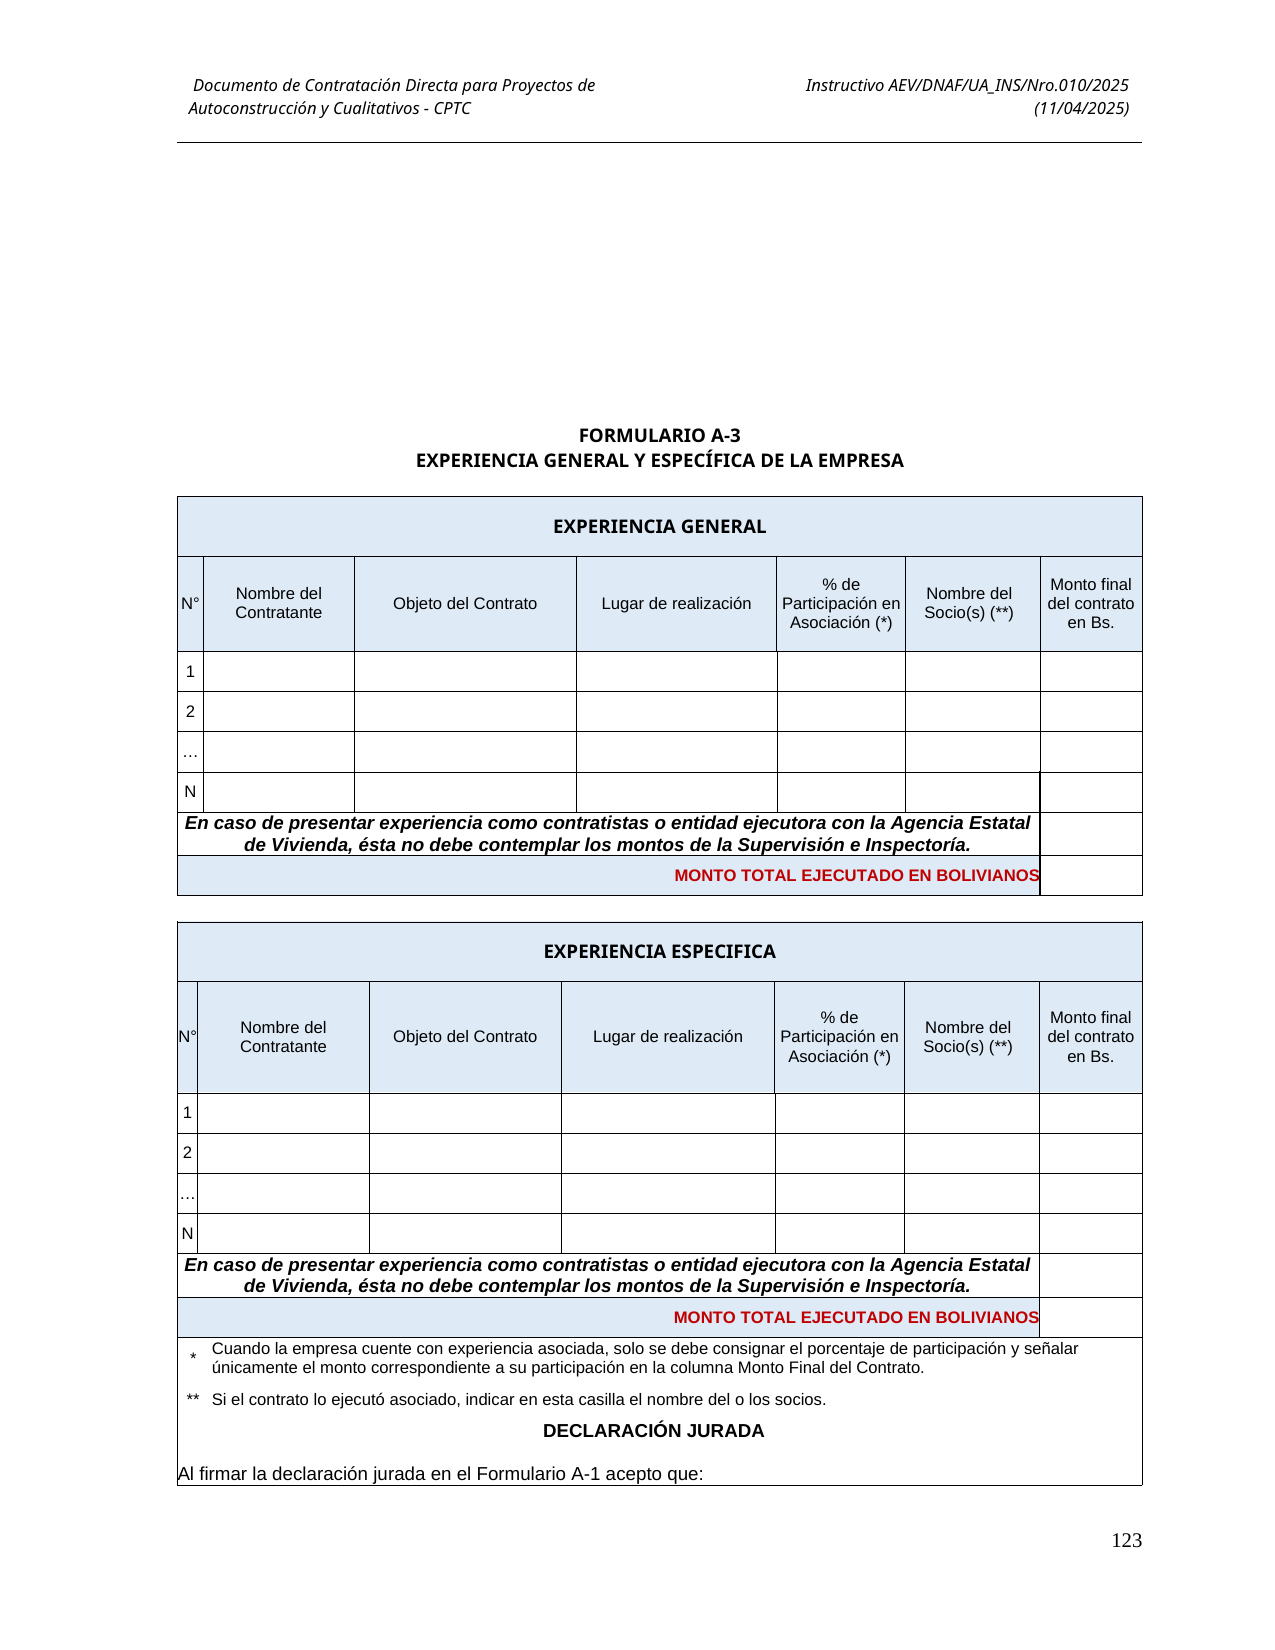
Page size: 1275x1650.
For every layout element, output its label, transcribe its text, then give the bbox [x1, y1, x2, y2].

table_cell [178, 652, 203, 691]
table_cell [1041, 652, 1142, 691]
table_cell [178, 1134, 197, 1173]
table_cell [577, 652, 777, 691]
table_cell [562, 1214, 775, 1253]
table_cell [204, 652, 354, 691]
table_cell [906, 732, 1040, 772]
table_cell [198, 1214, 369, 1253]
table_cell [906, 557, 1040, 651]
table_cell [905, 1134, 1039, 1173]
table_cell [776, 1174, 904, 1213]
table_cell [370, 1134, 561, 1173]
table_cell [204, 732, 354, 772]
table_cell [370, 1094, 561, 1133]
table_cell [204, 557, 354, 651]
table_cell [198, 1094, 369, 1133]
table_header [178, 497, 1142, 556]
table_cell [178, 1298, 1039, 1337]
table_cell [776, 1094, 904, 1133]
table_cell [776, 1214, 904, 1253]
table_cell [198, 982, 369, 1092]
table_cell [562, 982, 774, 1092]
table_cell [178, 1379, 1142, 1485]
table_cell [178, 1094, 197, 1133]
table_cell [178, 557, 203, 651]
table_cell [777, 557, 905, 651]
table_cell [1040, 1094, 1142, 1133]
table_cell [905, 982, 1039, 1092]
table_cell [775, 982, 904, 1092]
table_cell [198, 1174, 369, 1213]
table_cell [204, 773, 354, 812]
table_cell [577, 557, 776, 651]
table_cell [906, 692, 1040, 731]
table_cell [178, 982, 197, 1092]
text FORMULARIO A-3 [177, 422, 1142, 448]
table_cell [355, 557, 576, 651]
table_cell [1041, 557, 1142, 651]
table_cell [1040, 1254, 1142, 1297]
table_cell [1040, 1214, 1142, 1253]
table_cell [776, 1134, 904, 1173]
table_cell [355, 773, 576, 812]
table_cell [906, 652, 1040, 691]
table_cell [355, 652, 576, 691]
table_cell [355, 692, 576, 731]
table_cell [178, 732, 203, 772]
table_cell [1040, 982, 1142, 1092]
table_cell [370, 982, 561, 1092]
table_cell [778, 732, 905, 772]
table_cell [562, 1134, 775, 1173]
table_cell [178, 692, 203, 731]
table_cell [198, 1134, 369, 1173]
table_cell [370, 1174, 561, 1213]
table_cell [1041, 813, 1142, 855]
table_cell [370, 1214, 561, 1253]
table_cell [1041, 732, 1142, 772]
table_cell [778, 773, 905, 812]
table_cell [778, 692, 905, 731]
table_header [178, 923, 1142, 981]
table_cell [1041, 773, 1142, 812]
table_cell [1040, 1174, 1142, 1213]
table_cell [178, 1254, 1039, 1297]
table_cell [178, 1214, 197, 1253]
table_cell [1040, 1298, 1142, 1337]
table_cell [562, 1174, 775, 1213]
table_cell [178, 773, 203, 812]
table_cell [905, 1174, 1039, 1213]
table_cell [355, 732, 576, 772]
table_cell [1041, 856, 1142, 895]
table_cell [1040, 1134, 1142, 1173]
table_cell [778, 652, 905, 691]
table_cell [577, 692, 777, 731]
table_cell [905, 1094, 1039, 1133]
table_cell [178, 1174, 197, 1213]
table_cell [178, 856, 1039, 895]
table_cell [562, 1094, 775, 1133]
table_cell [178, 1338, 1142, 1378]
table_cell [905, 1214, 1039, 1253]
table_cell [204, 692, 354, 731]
text EXPERIENCIA GENERAL Y ESPECÍFICA DE LA EMPRESA [177, 448, 1142, 473]
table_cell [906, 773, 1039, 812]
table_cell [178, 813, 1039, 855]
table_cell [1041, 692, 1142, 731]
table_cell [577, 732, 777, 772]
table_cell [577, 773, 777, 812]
